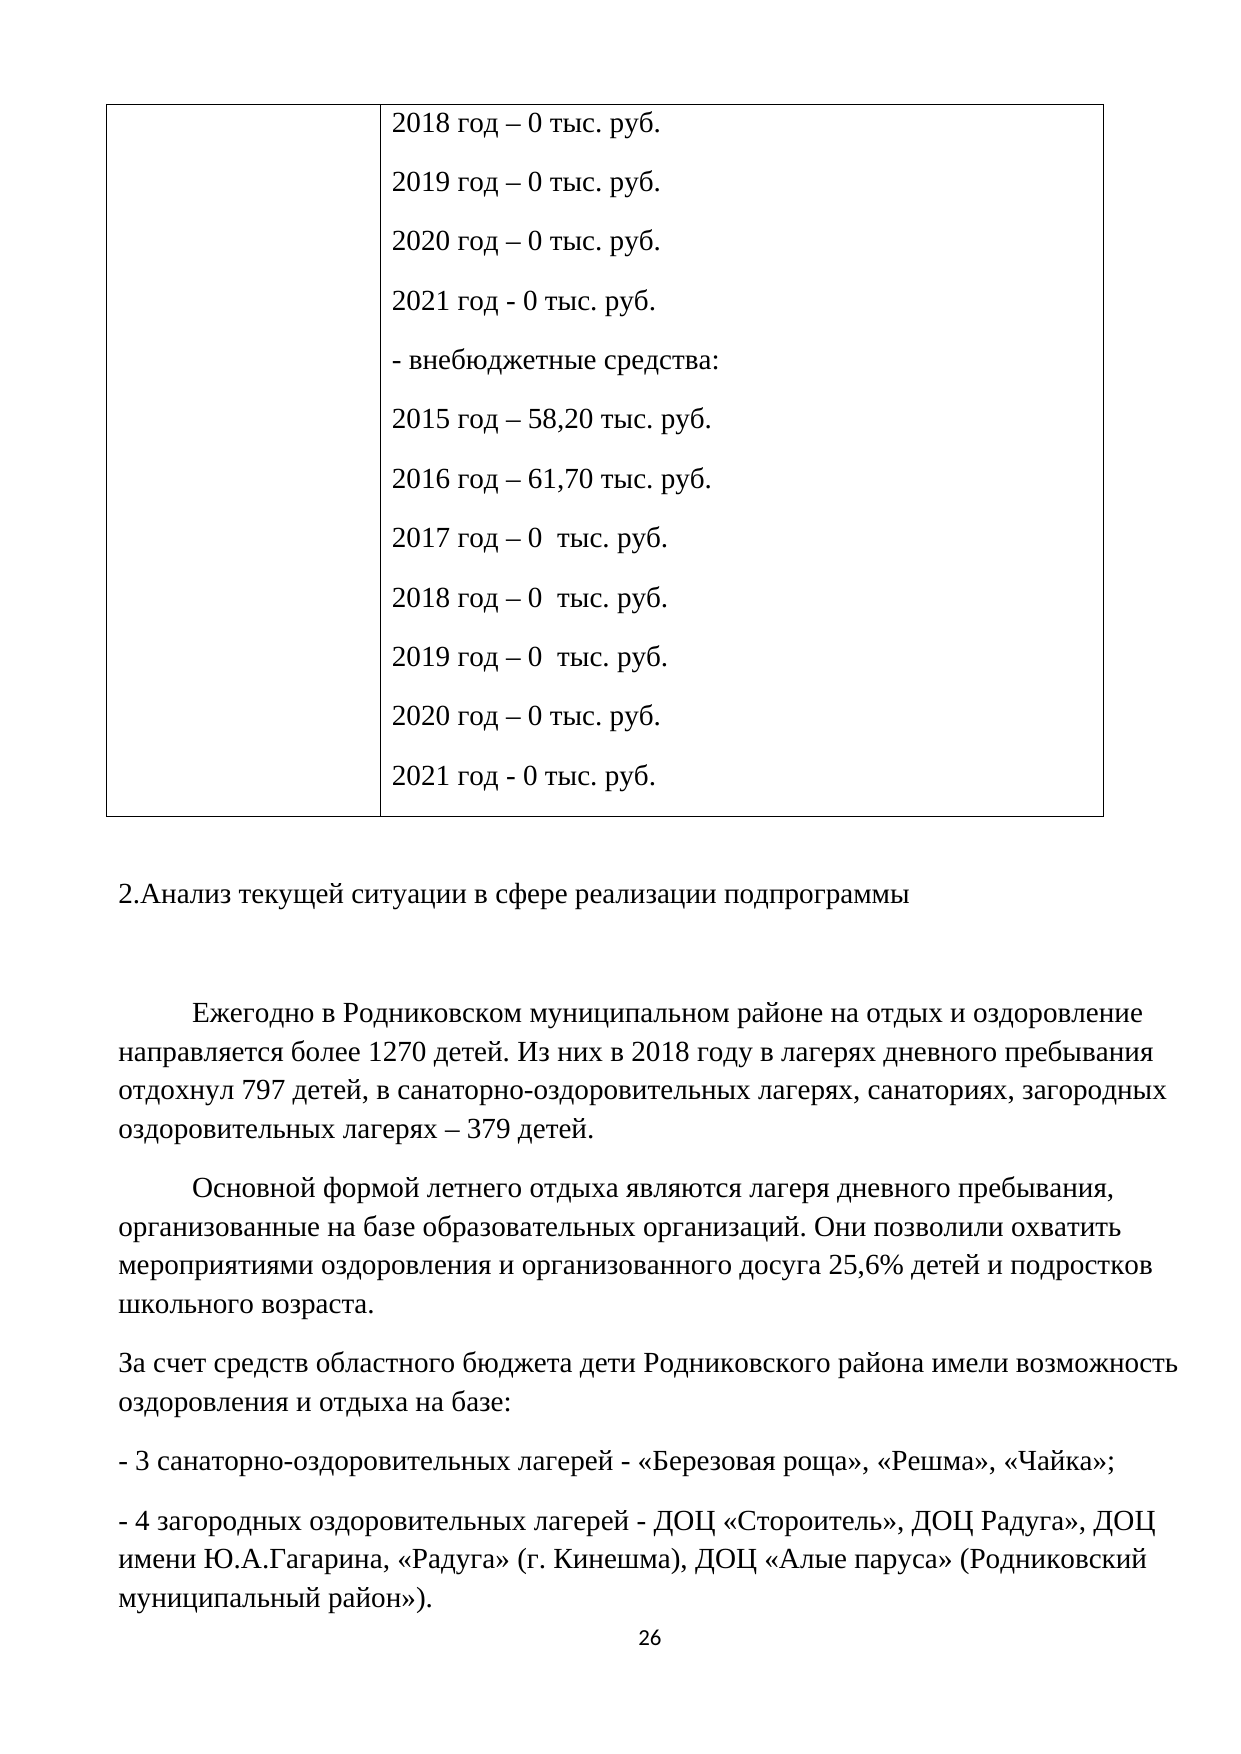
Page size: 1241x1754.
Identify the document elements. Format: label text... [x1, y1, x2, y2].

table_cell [107, 105, 380, 816]
text Ежегодно в Родниковском муниципальном районе на отдых и оздоровление направляется более 1270 детей. Из них в 2018 году в лагерях дневного пребывания отдохнул 797 детей, в санаторно-оздоровительных лагерях, санаториях, загородных оздоровительных лагерях – 379 детей. [118, 995, 1181, 1144]
text - 4 загородных оздоровительных лагерей - ДОЦ «Стороитель», ДОЦ Радуга», ДОЦ имени Ю.А.Гагарина, «Радуга» (г. Кинешма), ДОЦ «Алые паруса» (Родниковский муниципальный район»). [118, 1503, 1181, 1613]
text - 3 санаторно-оздоровительных лагерей - «Березовая роща», «Решма», «Чайка»; [118, 1443, 1181, 1477]
text За счет средств областного бюджета дети Родниковского района имели возможность оздоровления и отдыха на базе: [118, 1345, 1181, 1417]
text Основной формой летнего отдыха являются лагеря дневного пребывания, организованные на базе образовательных организаций. Они позволили охватить мероприятиями оздоровления и организованного досуга 25,6% детей и подростков школьного возраста. [118, 1170, 1181, 1319]
text 2.Анализ текущей ситуации в сфере реализации подпрограммы [118, 877, 1181, 910]
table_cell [381, 105, 1103, 816]
